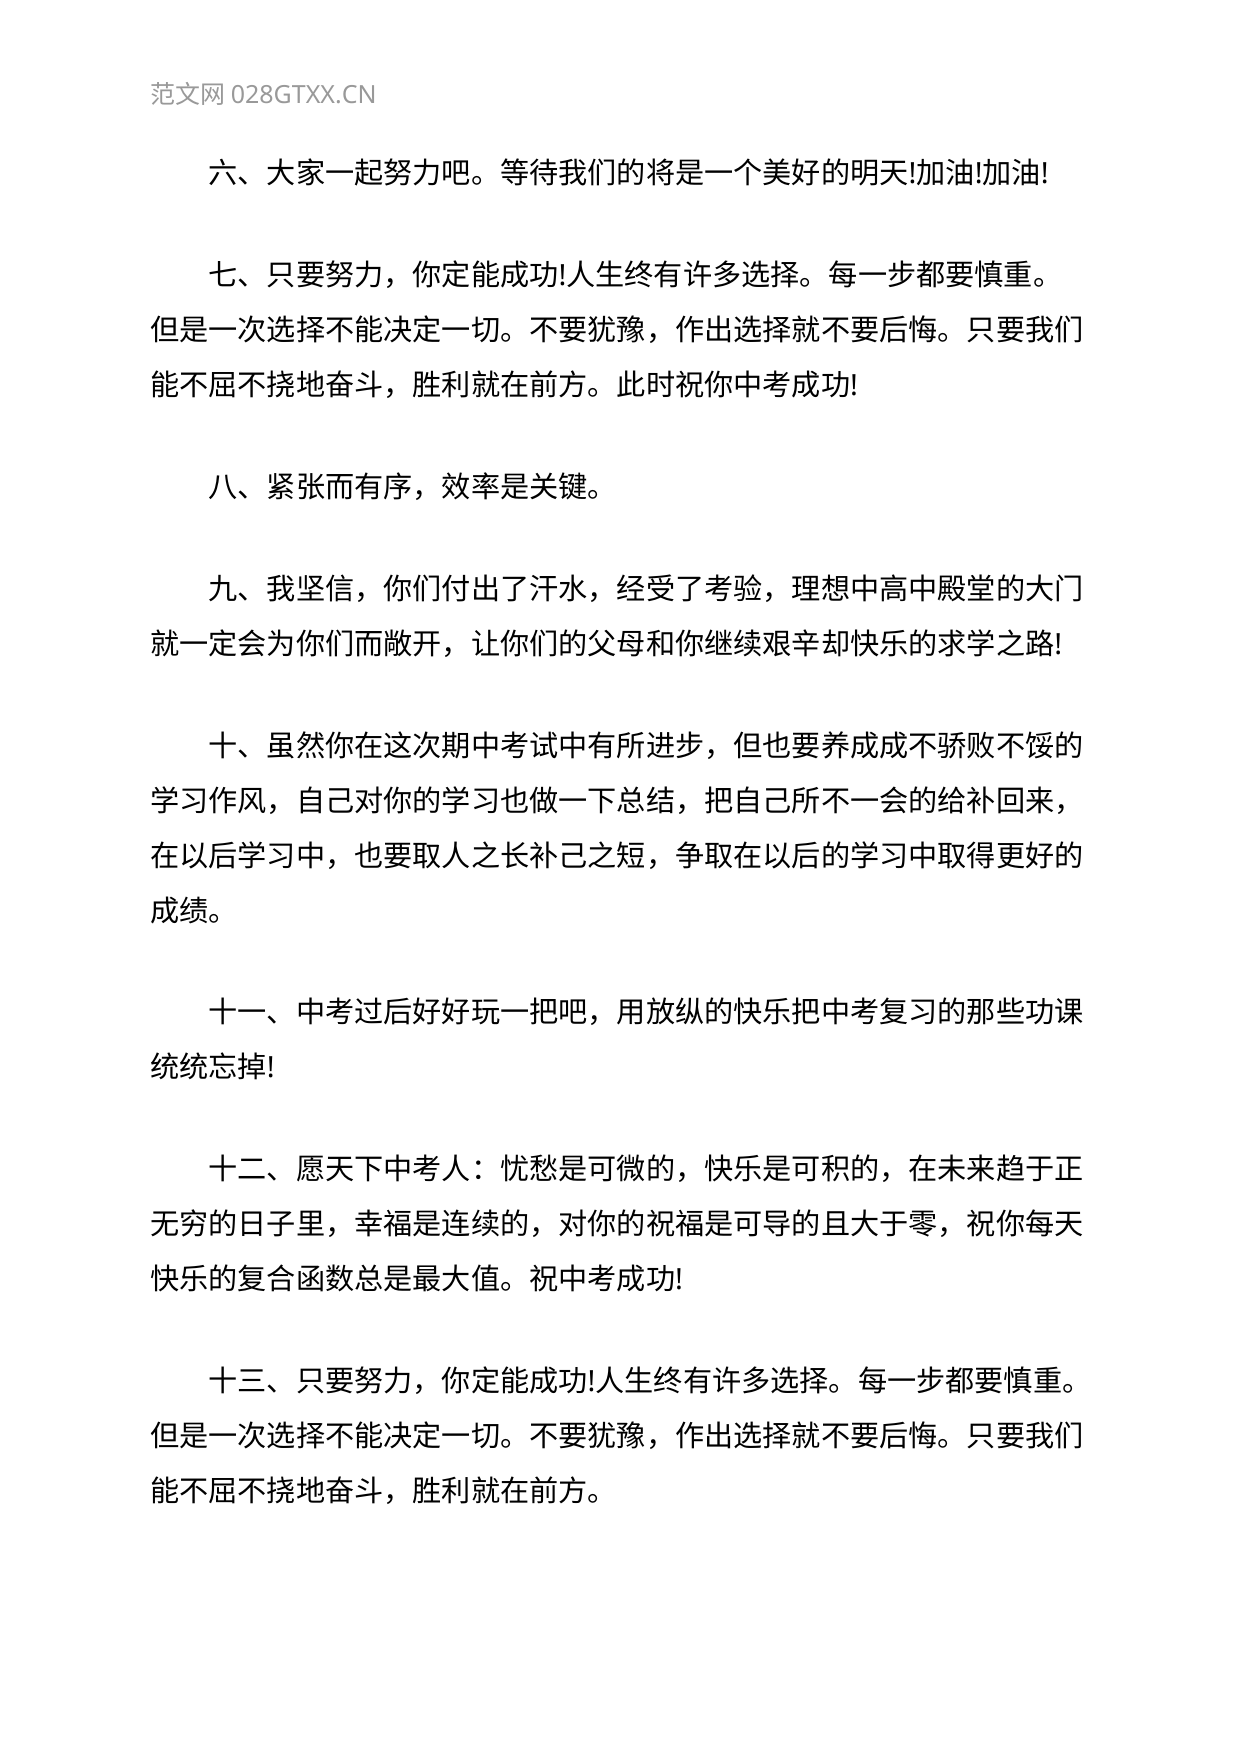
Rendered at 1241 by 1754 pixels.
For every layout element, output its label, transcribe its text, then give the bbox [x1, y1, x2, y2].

text 十二、愿天下中考人：忧愁是可微的，快乐是可积的，在未来趋于正无穷的日子里，幸福是连续的，对你的祝福是可导的且大于零，祝你每天快乐的复合函数总是最大值。祝中考成功! [150, 1146, 1090, 1298]
text 十一、中考过后好好玩一把吧，用放纵的快乐把中考复习的那些功课统统忘掉! [150, 989, 1090, 1086]
text 六、大家一起努力吧。等待我们的将是一个美好的明天!加油!加油! [150, 150, 1090, 192]
text 九、我坚信，你们付出了汗水，经受了考验，理想中高中殿堂的大门就一定会为你们而敞开，让你们的父母和你继续艰辛却快乐的求学之路! [150, 566, 1090, 663]
text 八、紧张而有序，效率是关键。 [150, 464, 1090, 506]
text 十、虽然你在这次期中考试中有所进步，但也要养成成不骄败不馁的学习作风，自己对你的学习也做一下总结，把自己所不一会的给补回来，在以后学习中，也要取人之长补己之短，争取在以后的学习中取得更好的成绩。 [150, 722, 1090, 929]
text 十三、只要努力，你定能成功!人生终有许多选择。每一步都要慎重。但是一次选择不能决定一切。不要犹豫，作出选择就不要后悔。只要我们能不屈不挠地奋斗，胜利就在前方。 [150, 1358, 1090, 1510]
text 七、只要努力，你定能成功!人生终有许多选择。每一步都要慎重。但是一次选择不能决定一切。不要犹豫，作出选择就不要后悔。只要我们能不屈不挠地奋斗，胜利就在前方。此时祝你中考成功! [150, 252, 1090, 404]
